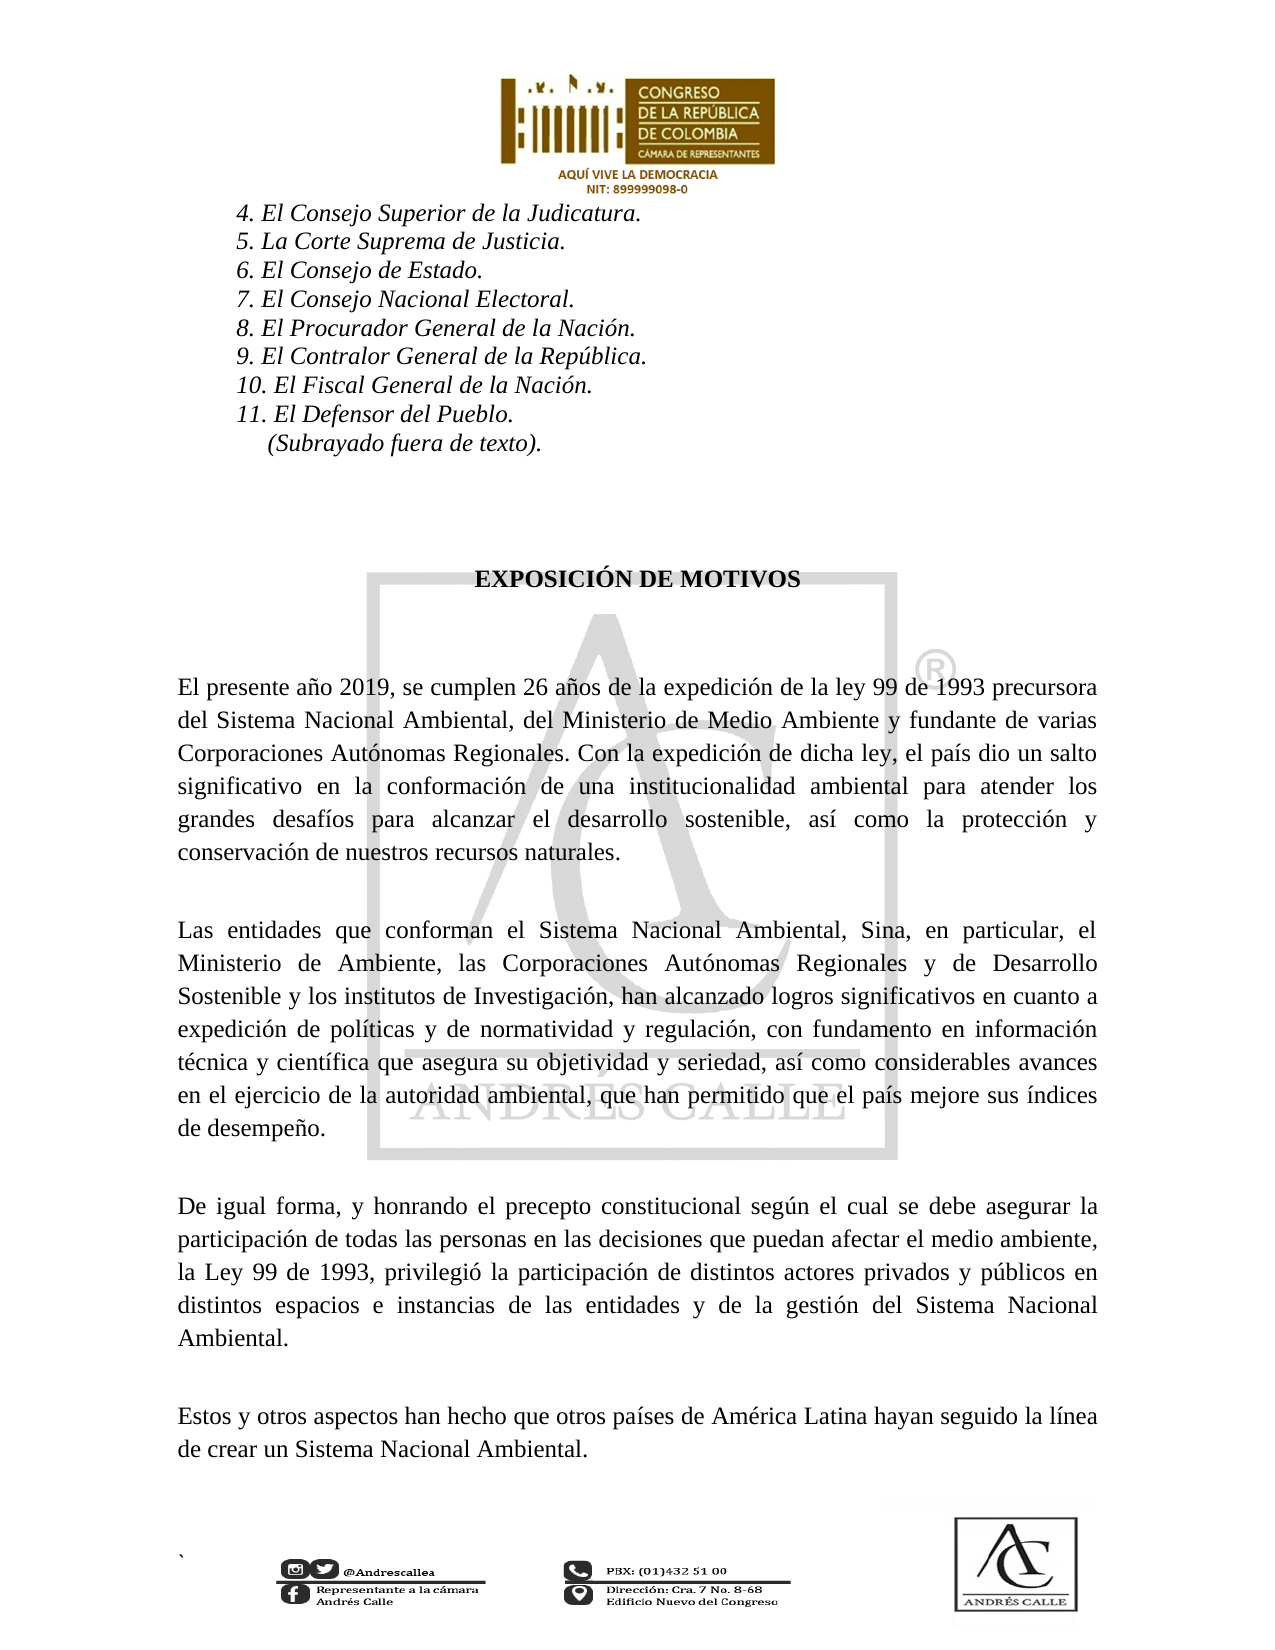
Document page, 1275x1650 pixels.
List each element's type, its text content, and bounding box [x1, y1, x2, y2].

text El presente año 2019, se cumplen 26 años de la expedición de la ley 99 de 1993 precursora del Sistema Nacional Ambiental, del Ministerio de Medio Ambiente y fundante de varias Corporaciones Autónomas Regionales. Con la expedición de dicha ley, el país dio un salto significativo en la conformación de una institucionalidad ambiental para atender los grandes desafíos para alcanzar el desarrollo sostenible, así como la protección y conservación de nuestros recursos naturales. [177, 672, 1098, 866]
text 5. La Corte Suprema de Justicia. [236, 226, 1063, 255]
text De igual forma, y honrando el precepto constitucional según el cual se debe asegurar la participación de todas las personas en las decisiones que puedan afectar el medio ambiente, la Ley 99 de 1993, privilegió la participación de distintos actores privados y públicos en distintos espacios e instancias de las entidades y de la gestión del Sistema Nacional Ambiental. [177, 1191, 1098, 1352]
text 11. El Defensor del Pueblo. [236, 399, 1063, 428]
text EXPOSICIÓN DE MOTIVOS [177, 564, 1098, 593]
text 8. El Procurador General de la Nación. [236, 313, 1063, 341]
text Estos y otros aspectos han hecho que otros países de América Latina hayan seguido la línea de crear un Sistema Nacional Ambiental. [177, 1401, 1098, 1463]
picture [500, 73, 775, 198]
text (Subrayado fuera de texto). [236, 428, 1063, 456]
text 4. El Consejo Superior de la Judicatura. [236, 198, 1063, 226]
text Las entidades que conforman el Sistema Nacional Ambiental, Sina, en particular, el Ministerio de Ambiente, las Corporaciones Autónomas Regionales y de Desarrollo Sostenible y los institutos de Investigación, han alcanzado logros significativos en cuanto a expedición de políticas y de normatividad y regulación, con fundamento en información técnica y científica que asegura su objetividad y seriedad, así como considerables avances en el ejercicio de la autoridad ambiental, que han permitido que el país mejore sus índices de desempeño. [177, 915, 1098, 1142]
text 6. El Consejo de Estado. [236, 255, 1063, 284]
text 7. El Consejo Nacional Electoral. [236, 284, 1063, 313]
picture [165, 1497, 1148, 1635]
text 9. El Contralor General de la República. [236, 341, 1063, 370]
text 10. El Fiscal General de la Nación. [236, 370, 1063, 399]
